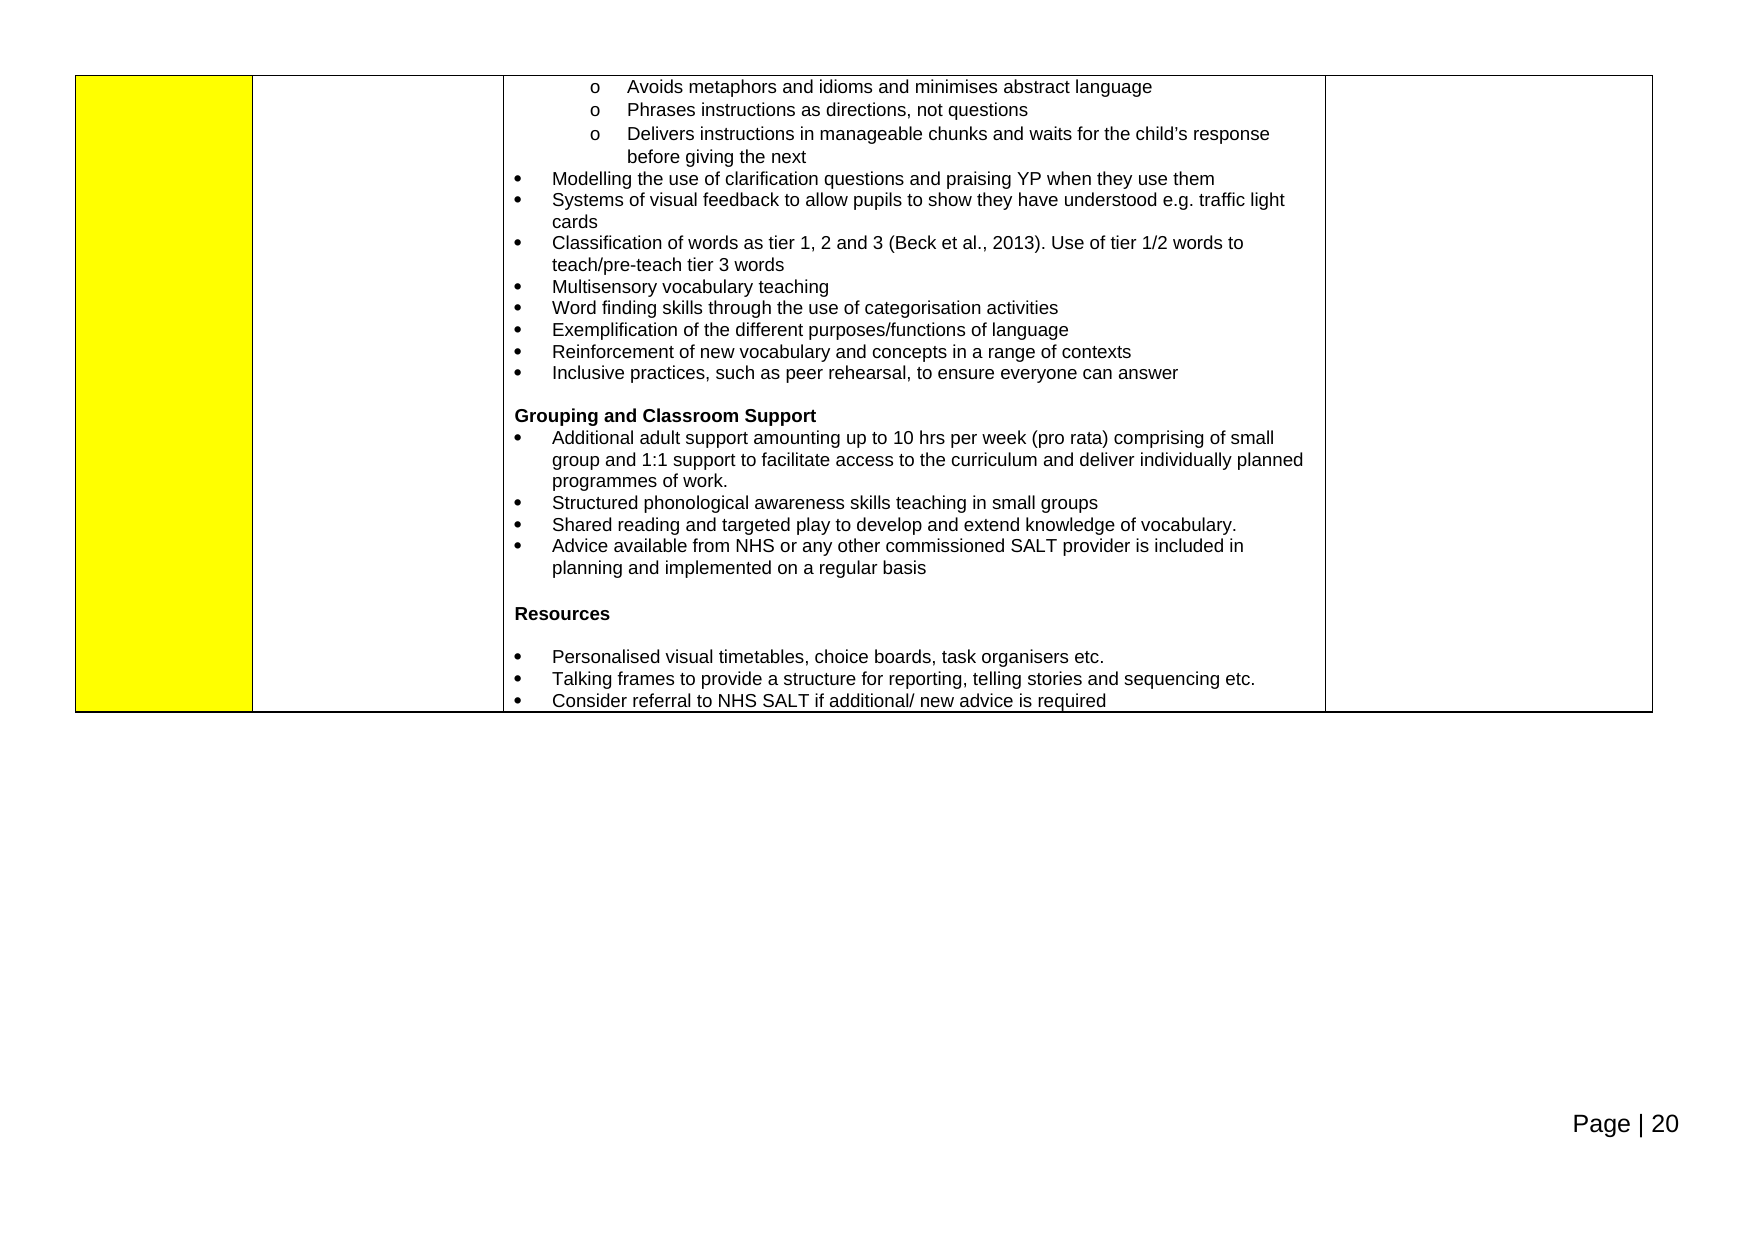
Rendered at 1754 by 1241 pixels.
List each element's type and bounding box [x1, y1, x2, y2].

table_cell [76, 76, 252, 711]
table_cell [504, 76, 1325, 711]
table_cell [1326, 76, 1652, 711]
table_cell [253, 76, 503, 711]
